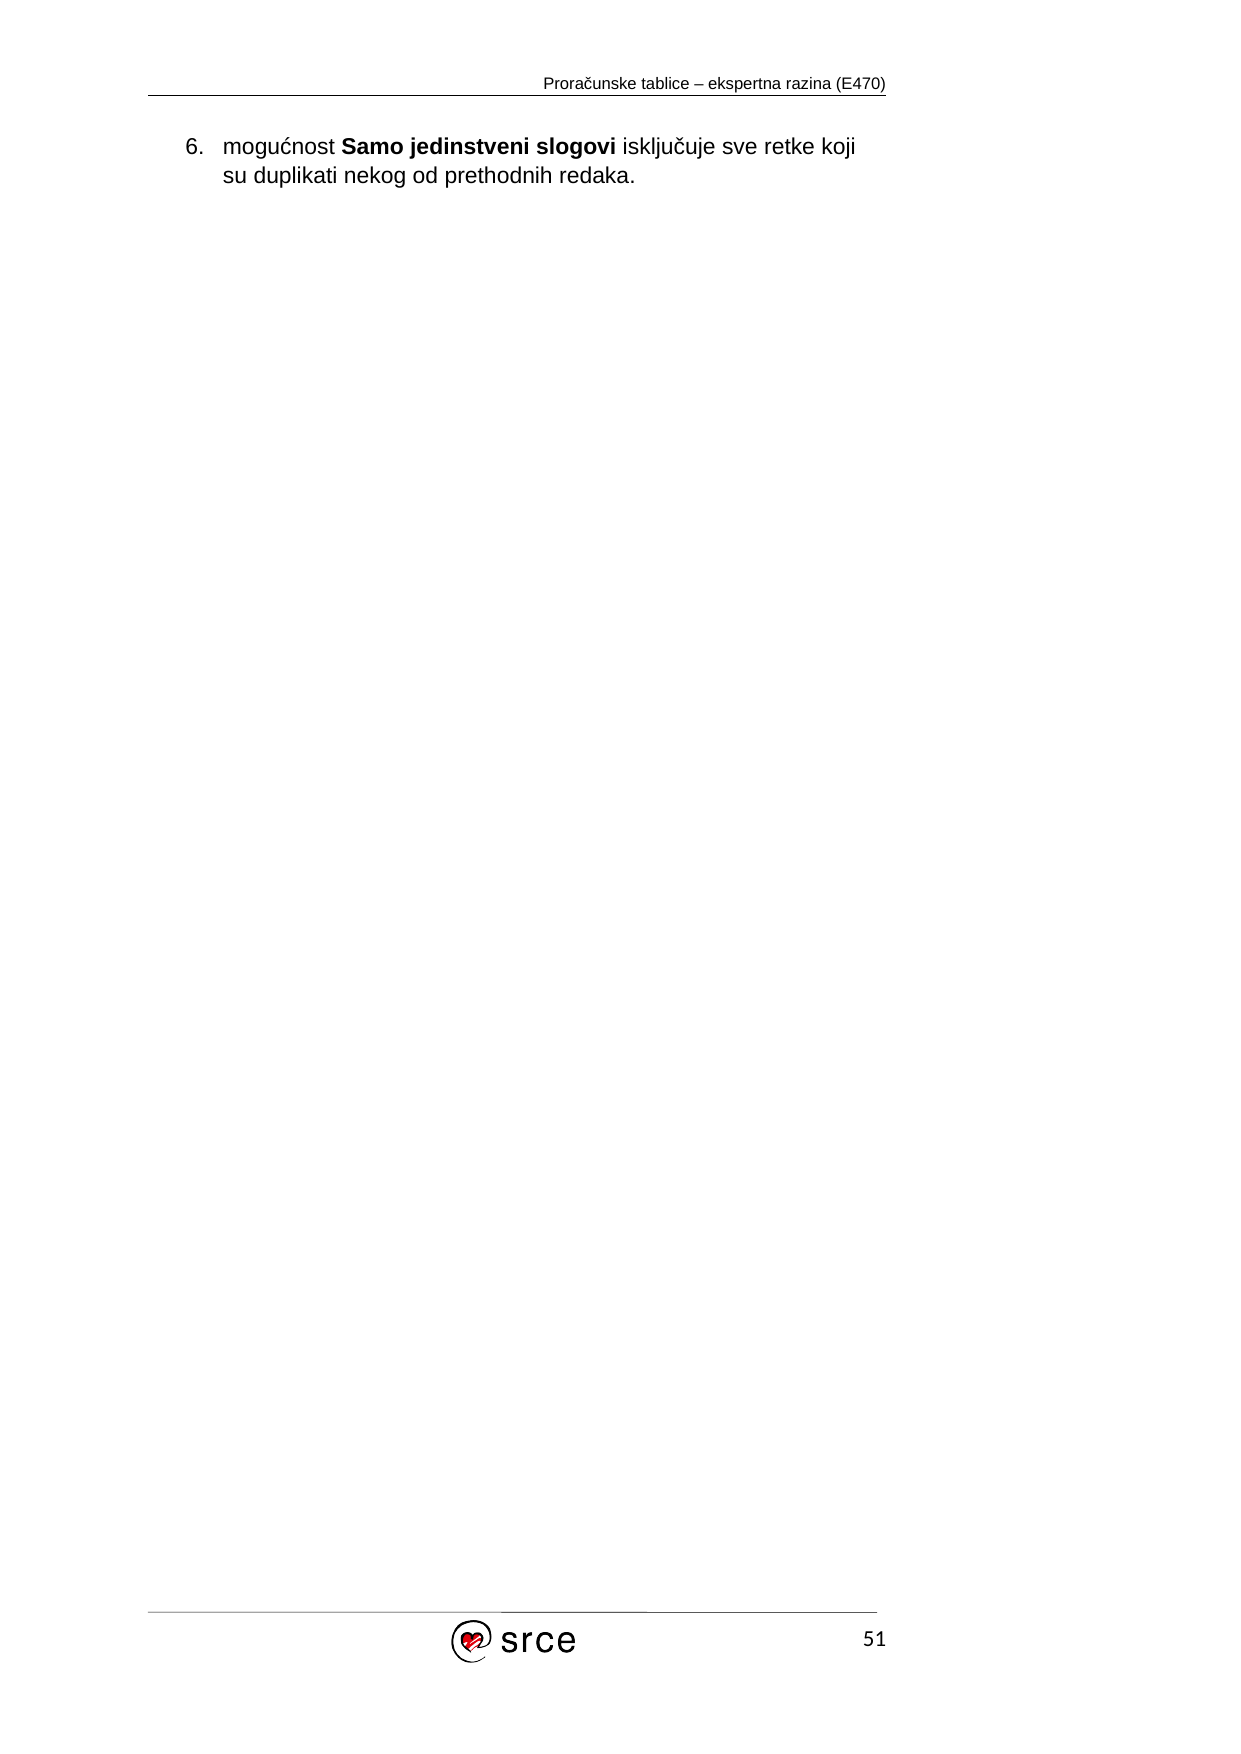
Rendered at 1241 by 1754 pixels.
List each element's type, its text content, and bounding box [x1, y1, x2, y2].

picture [451, 1620, 575, 1663]
list mogućnost Samo jedinstveni slogovi isključuje sve retke koji su duplikati nekog od prethodnih redaka. [185, 133, 886, 188]
